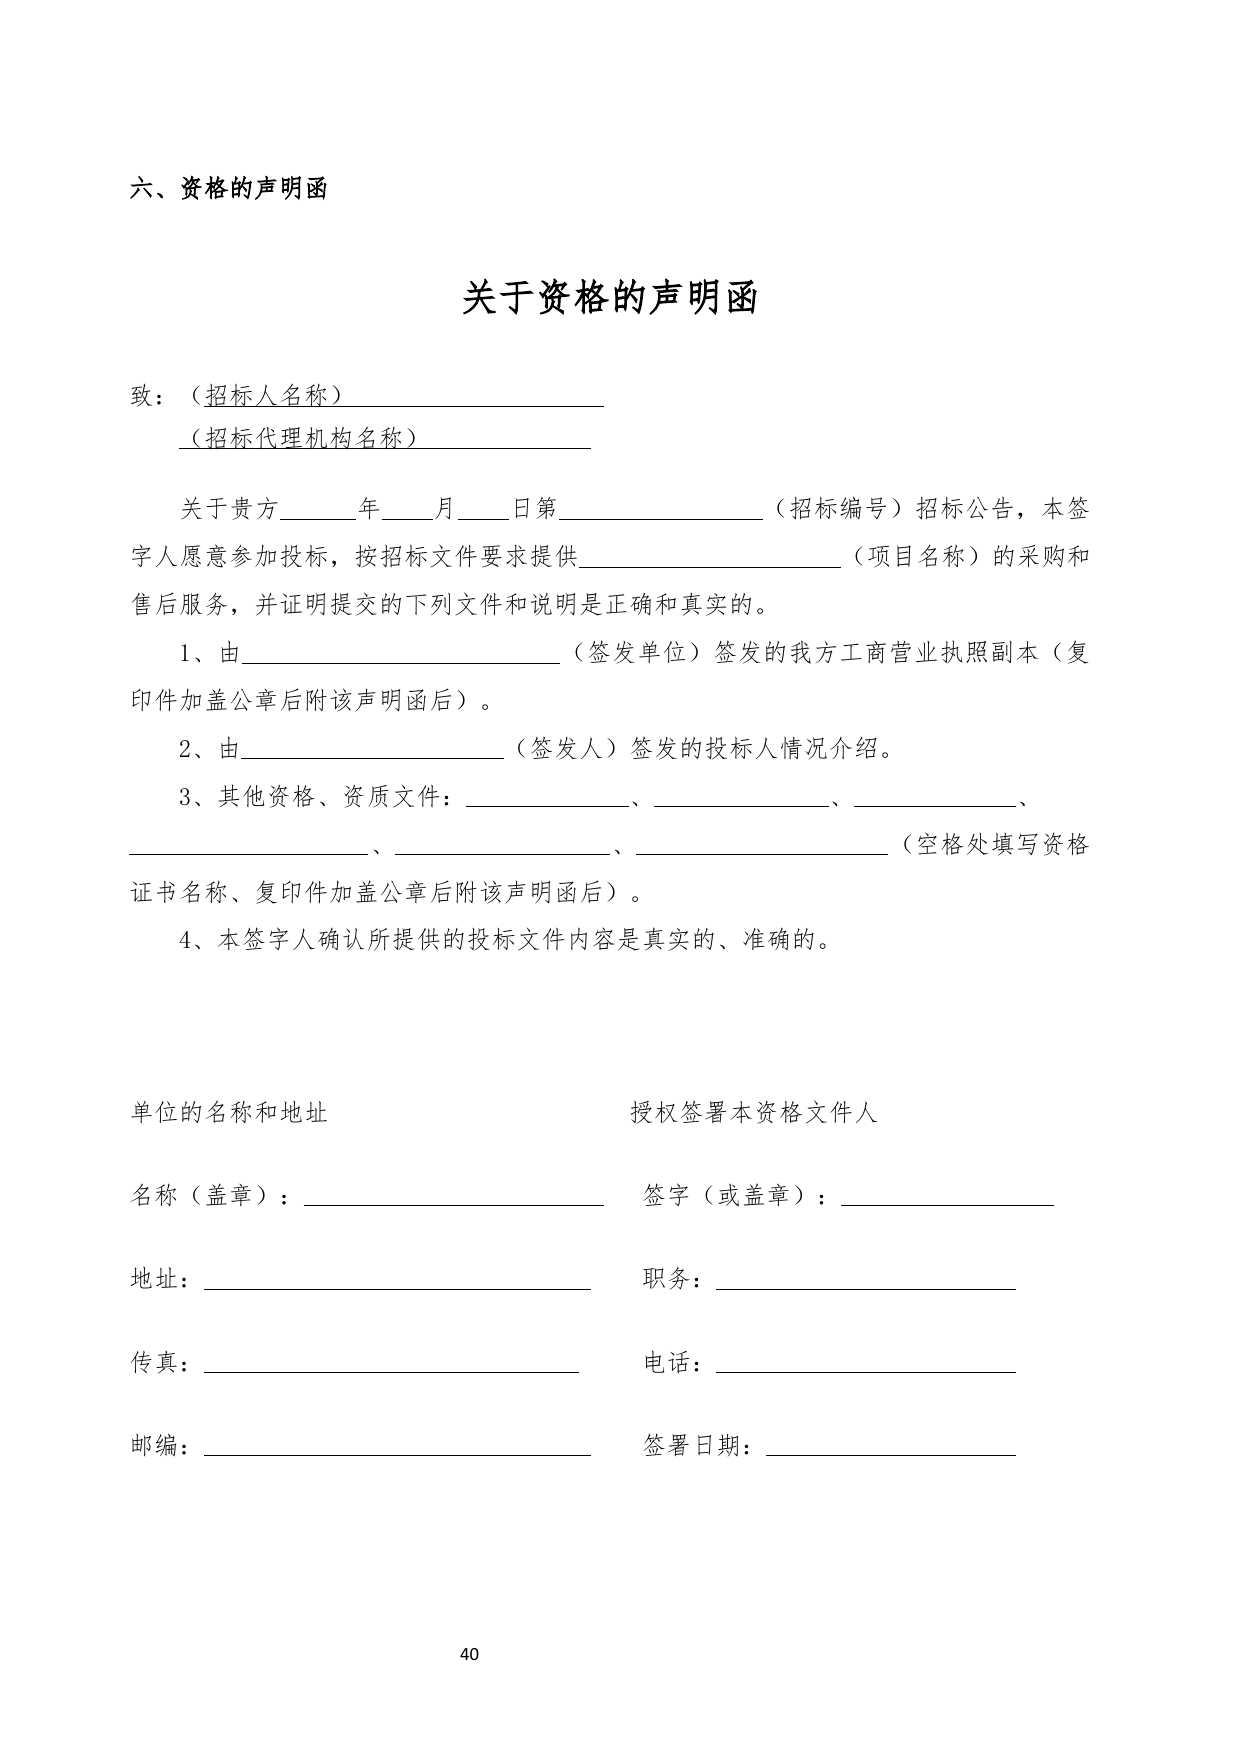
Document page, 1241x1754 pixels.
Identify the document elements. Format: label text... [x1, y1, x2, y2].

text 单位的名称和地址 授权签署本资格文件人 [129, 1054, 1091, 1138]
text 传真： 电话： [129, 1304, 1091, 1388]
text 邮编： 签署日期： [129, 1388, 1091, 1471]
text 、 、 （空格处填写资格证书名称、复印件加盖公章后附该声明函后）。 [129, 815, 1091, 911]
text 1、由 （签发单位）签发的我方工商营业执照副本（复印件加盖公章后附该声明函后）。 [129, 623, 1091, 719]
text 2、由 （签发人）签发的投标人情况介绍。 [129, 719, 1091, 767]
text 3、其他资格、资质文件： 、 、 、 [129, 767, 1091, 815]
text 地址： 职务： [129, 1221, 1091, 1304]
text 名称（盖章）： 签字（或盖章）： [129, 1138, 1091, 1221]
text 致：（招标人名称） [129, 379, 1091, 408]
text （招标代理机构名称） [129, 422, 1091, 451]
text 关于资格的声明函 [129, 272, 1091, 315]
text 六、资格的声明函 [129, 150, 1091, 208]
text 4、本签字人确认所提供的投标文件内容是真实的、准确的。 [129, 911, 1091, 958]
text 关于贵方 年 月 日第 （招标编号）招标公告，本签字人愿意参加投标，按招标文件要求提供 （项目名称）的采购和售后服务，并证明提交的下列文件和说明是正确和真实的。 [129, 479, 1091, 623]
